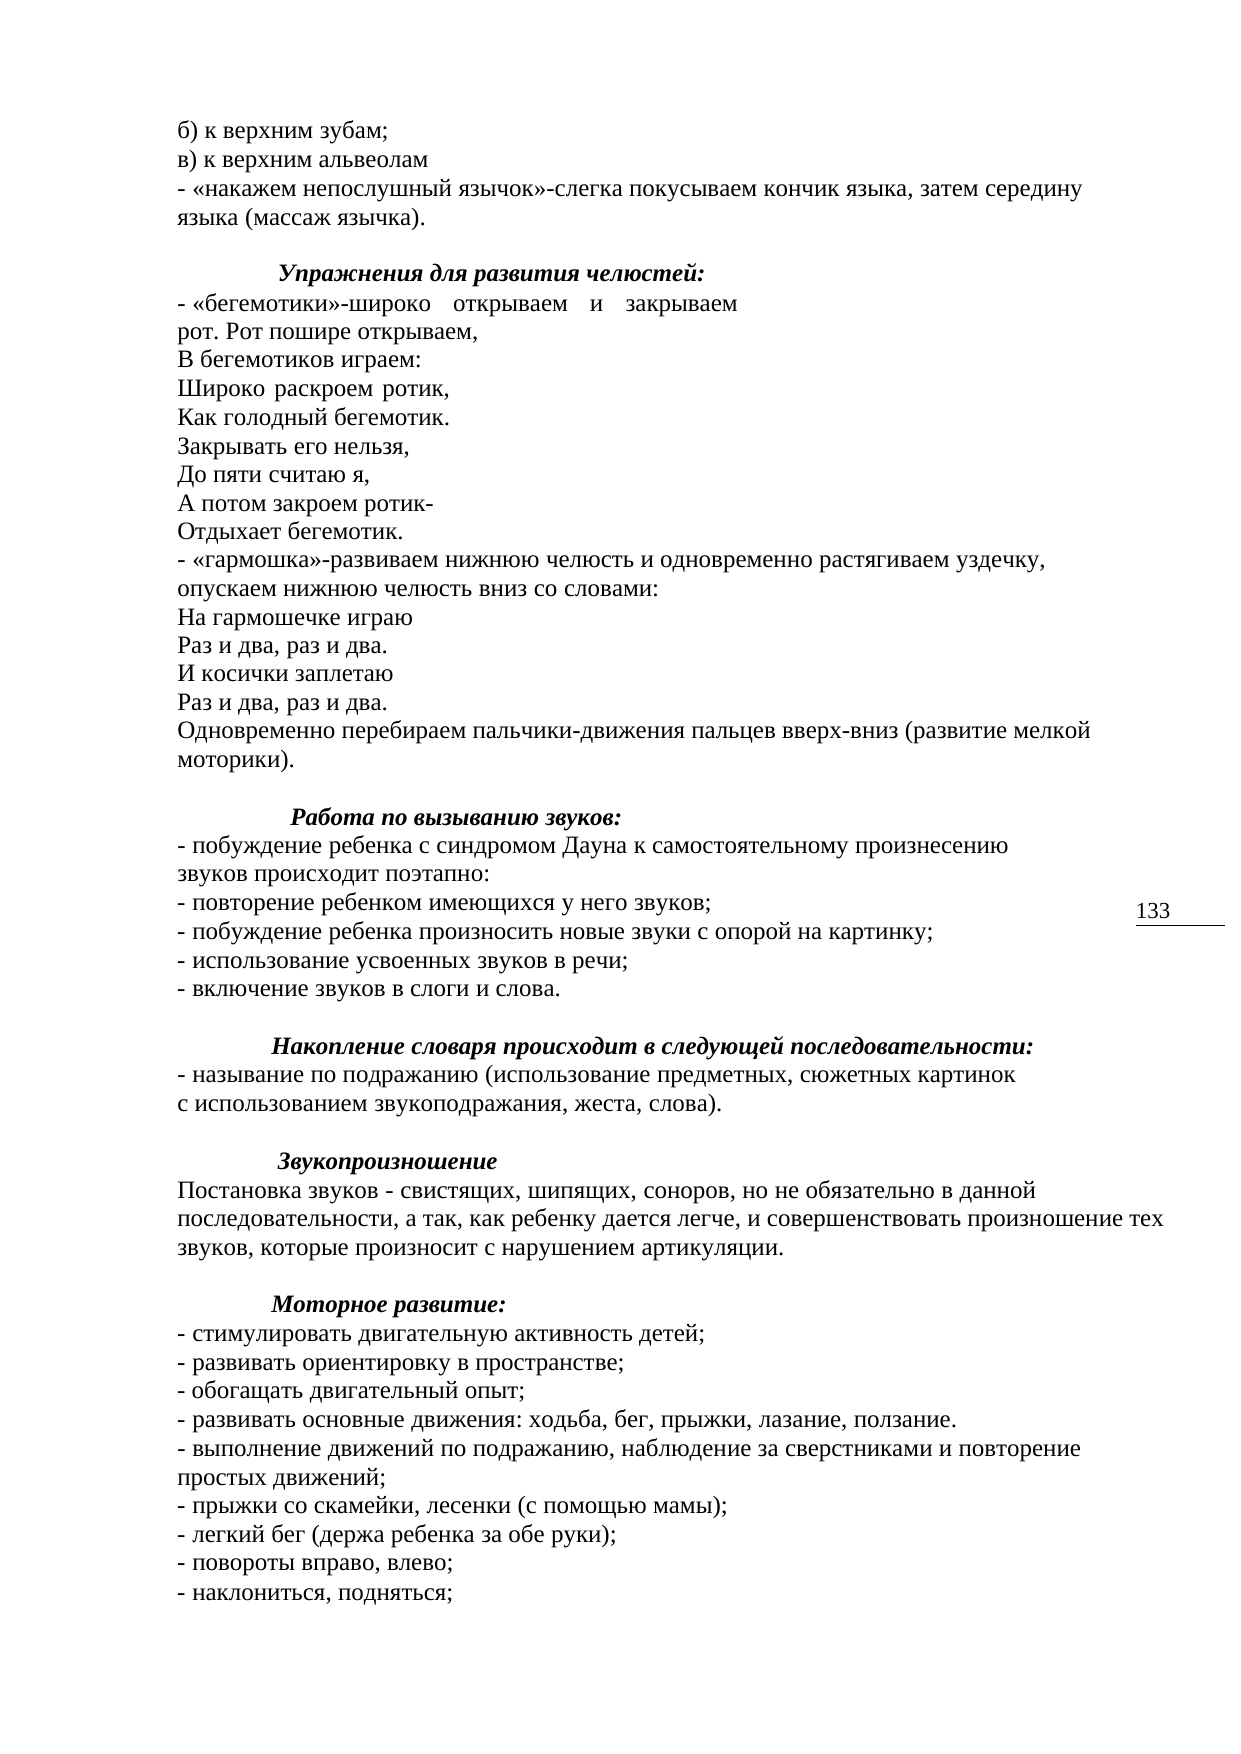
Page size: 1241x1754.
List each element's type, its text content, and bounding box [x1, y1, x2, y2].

list «гармошка»-развиваем нижнюю челюсть и одновременно растягиваем уздечку, опускаем нижнюю челюсть вниз со словами: [177, 545, 1150, 602]
list включение звуков в слоги и слова. [177, 974, 1223, 1002]
subtitle Моторное развитие: [271, 1290, 1223, 1318]
text И косички заплетаю Раз и два, раз и два. [177, 659, 395, 716]
list выполнение движений по подражанию, наблюдение за сверстниками и повторение простых движений; [177, 1433, 1176, 1491]
text На гармошечке играю Раз и два, раз и два. [177, 602, 414, 659]
list повторение ребенком имеющихся у него звуков; [177, 887, 1223, 916]
text Одновременно перебираем пальчики-движения пальцев вверх-вниз (развитие мелкой моторики). [177, 716, 1093, 773]
list развивать ориентировку в пространстве; [177, 1347, 1223, 1376]
list называние по подражанию (использование предметных, сюжетных картинок с использованием звукоподражания, жеста, слова). [177, 1060, 1032, 1117]
list «накажем непослушный язычок»-слегка покусываем кончик языка, затем середину языка (массаж язычка). [177, 173, 1150, 230]
subtitle Звукопроизношение [278, 1146, 1223, 1175]
text Широко раскроем ротик, Как голодный бегемотик. Закрывать его нельзя, [177, 373, 450, 459]
list побуждение ребенка произносить новые звуки с опорой на картинку; [177, 916, 1223, 945]
list «бегемотики»-широко открываем и закрываем рот. Рот пошире открываем, [177, 288, 738, 345]
text До пяти считаю я, [177, 459, 1223, 488]
list наклониться, подняться; [177, 1577, 1223, 1606]
list легкий бег (держа ребенка за обе руки); [177, 1519, 1223, 1548]
text Постановка звуков - свистящих, шипящих, соноров, но не обязательно в данной последовательности, а так, как ребенку дается легче, и совершенствовать произношение тех звуков, которые произносит с нарушением артикуляции. [177, 1175, 1166, 1261]
list использование усвоенных звуков в речи; [177, 945, 1223, 974]
list повороты вправо, влево; [177, 1548, 1223, 1576]
text А потом закроем ротик- Отдыхает бегемотик. [177, 488, 435, 545]
list стимулировать двигательную активность детей; [177, 1318, 1223, 1347]
text б) к верхним зубам; [177, 115, 1223, 144]
list развивать основные движения: ходьба, бег, прыжки, лазание, ползание. [177, 1405, 1223, 1433]
subtitle Упражнения для развития челюстей: [278, 259, 1223, 288]
list прыжки со скамейки, лесенки (с помощью мамы); [177, 1491, 1223, 1519]
subtitle Накопление словаря происходит в следующей последовательности: [271, 1032, 1223, 1060]
list побуждение ребенка с синдромом Дауна к самостоятельному произнесению звуков происходит поэтапно: [177, 831, 1084, 887]
list обогащать двигательный опыт; [177, 1376, 1223, 1404]
text в) к верхним альвеолам [177, 144, 1223, 173]
subtitle Работа по вызыванию звуков: [290, 802, 1223, 831]
text В бегемотиков играем: [177, 345, 1223, 373]
